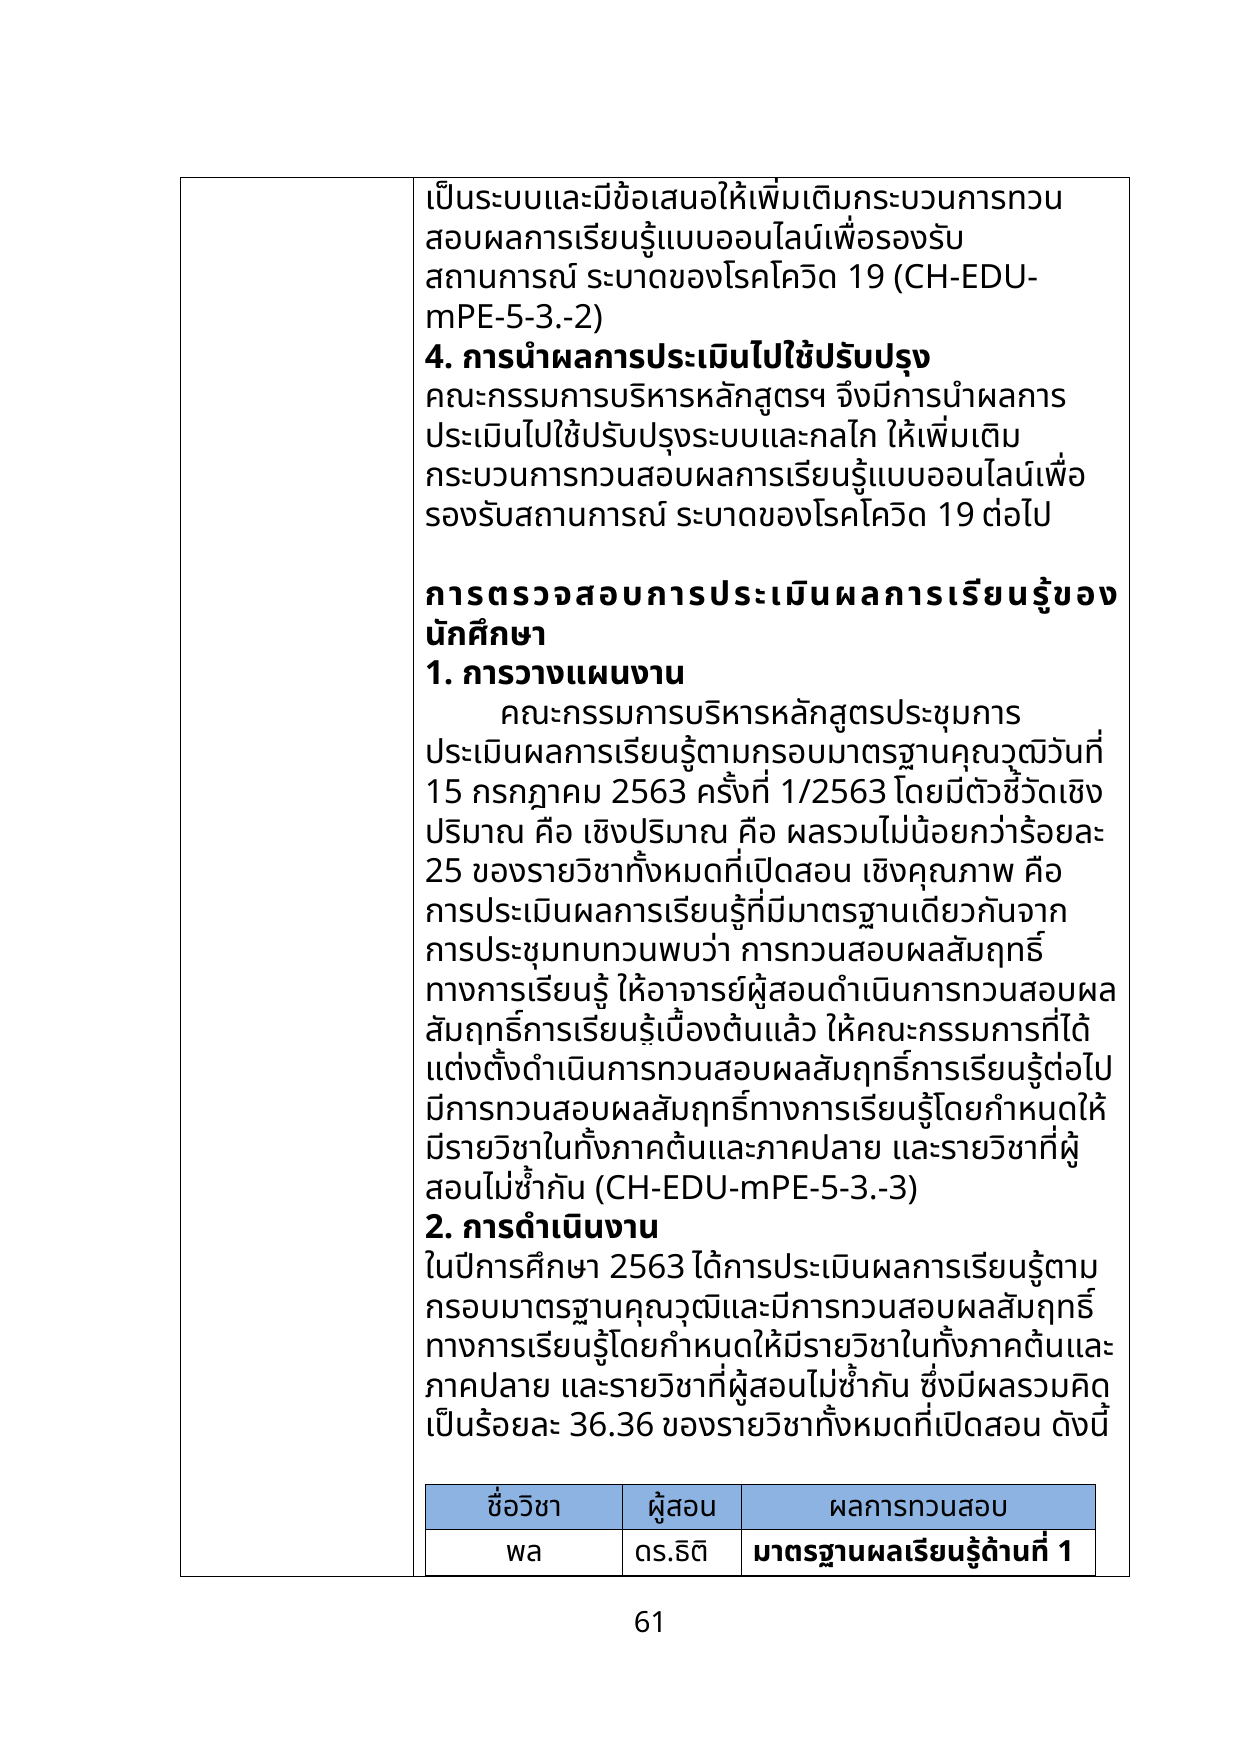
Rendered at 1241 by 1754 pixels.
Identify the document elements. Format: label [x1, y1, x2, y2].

table_header [181, 178, 413, 1576]
table_header [414, 178, 1129, 1576]
